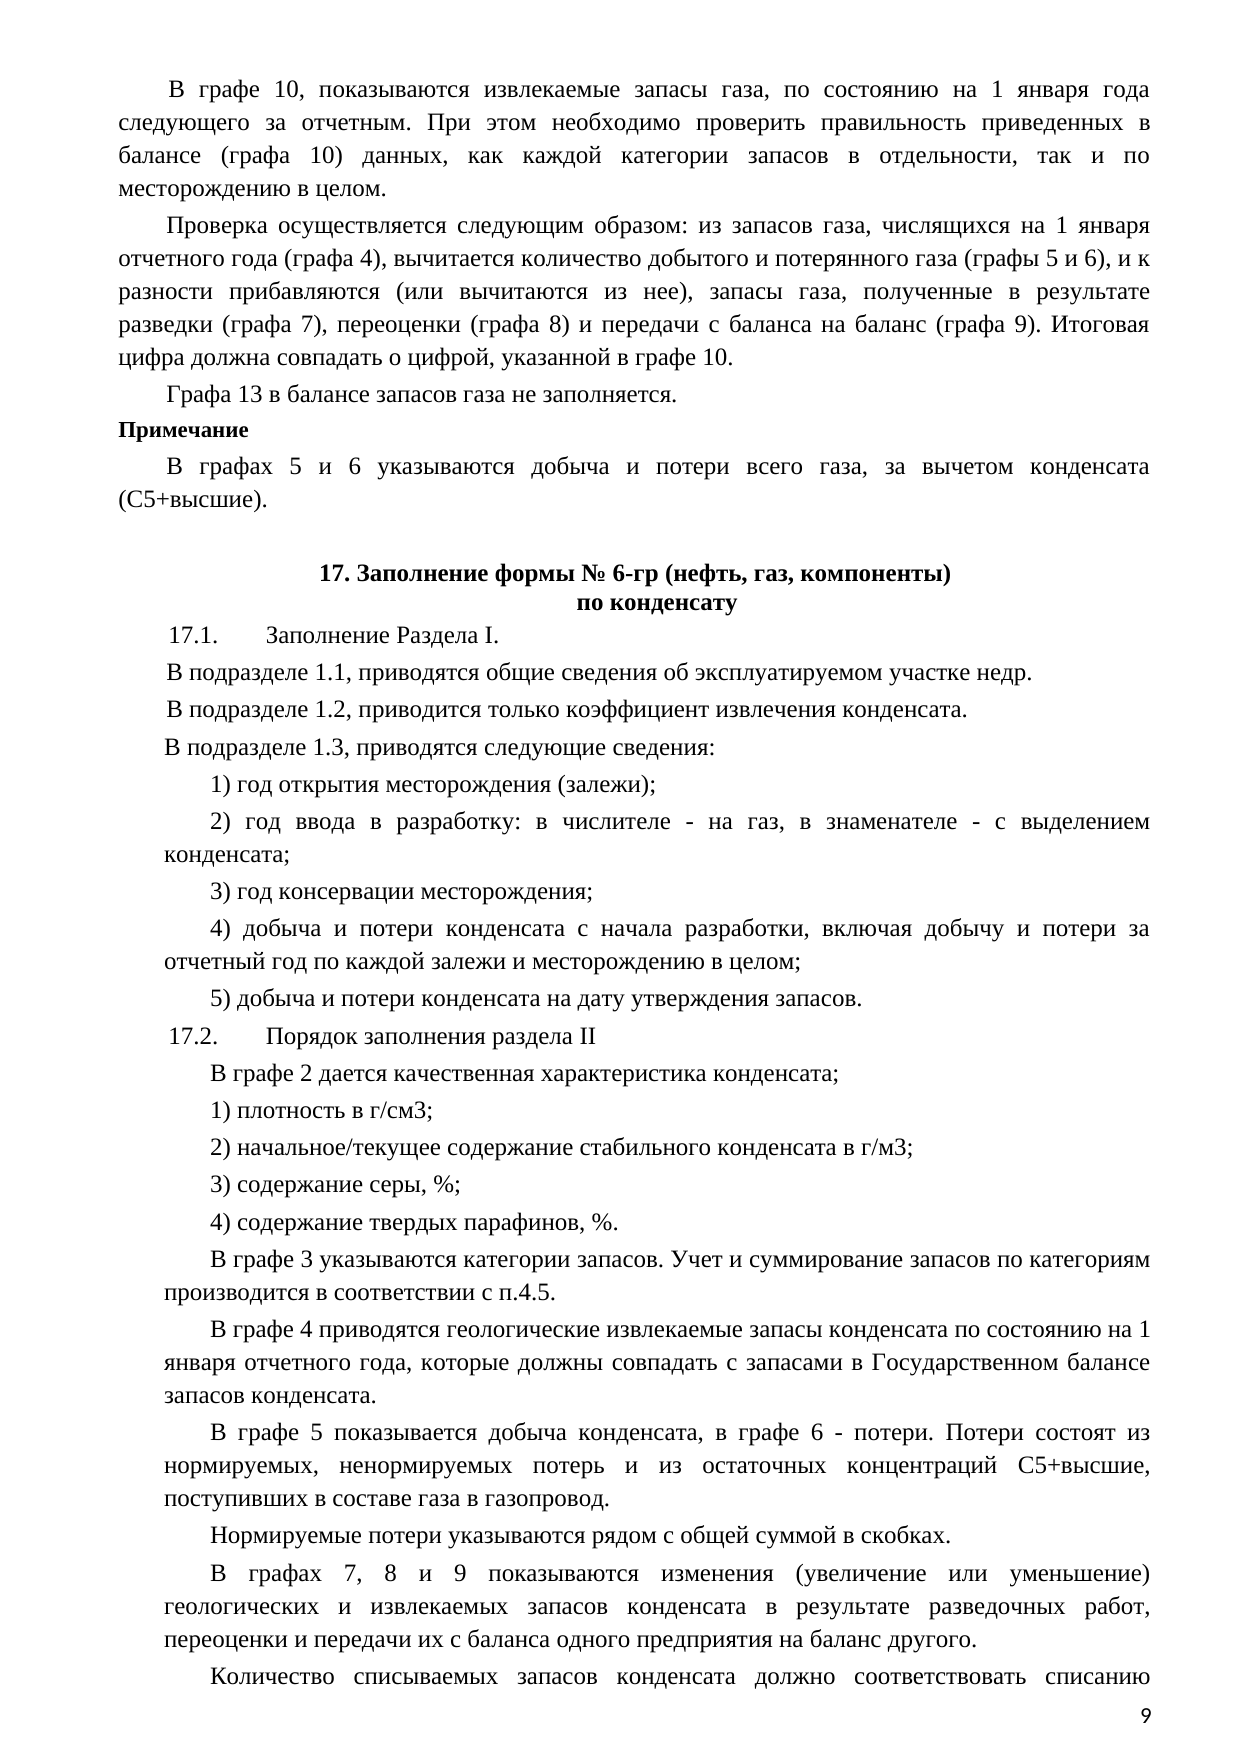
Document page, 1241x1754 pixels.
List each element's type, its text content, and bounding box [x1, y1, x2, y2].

text В подразделе 1.2, приводится только коэффициент извлечения конденсата. [118, 694, 1151, 723]
text Примечание [118, 417, 1151, 443]
text 2) год ввода в разработку: в числителе - на газ, в знаменателе - с выделением конденсата; [164, 806, 1151, 868]
text Нормируемые потери указываются рядом с общей суммой в скобках. [164, 1521, 1151, 1549]
text 4) содержание твердых парафинов, %. [164, 1207, 1151, 1235]
text 5) добыча и потери конденсата на дату утверждения запасов. [164, 983, 1151, 1012]
text В графе 2 дается качественная характеристика конденсата; [164, 1058, 1151, 1087]
text 1) год открытия месторождения (залежи); [164, 769, 1151, 797]
text 3) год консервации месторождения; [164, 876, 1151, 905]
text 17.2. Порядок заполнения раздела II [118, 1021, 1151, 1049]
text В графе 10, показываются извлекаемые запасы газа, по состоянию на 1 января года следующего за отчетным. При этом необходимо проверить правильность приведенных в балансе (графа 10) данных, как каждой категории запасов в отдельности, так и по месторождению в целом. [118, 74, 1151, 202]
text В подразделе 1.3, приводятся следующие сведения: [118, 732, 1151, 760]
text В графах 5 и 6 указываются добыча и потери всего газа, за вычетом конденсата (С5+высшие). [118, 451, 1151, 513]
text 1) плотность в г/см3; [164, 1095, 1151, 1124]
text В графе 5 показывается добыча конденсата, в графе 6 - потери. Потери состоят из нормируемых, ненормируемых потерь и из остаточных концентраций C5+высшие, поступивших в составе газа в газопровод. [164, 1417, 1151, 1512]
text Проверка осуществляется следующим образом: из запасов газа, числящихся на 1 января отчетного года (графа 4), вычитается количество добытого и потерянного газа (графы 5 и 6), и к разности прибавляются (или вычитаются из нее), запасы газа, полученные в результате разведки (графа 7), переоценки (графа 8) и передачи с баланса на баланс (графа 9). Итоговая цифра должна совпадать о цифрой, указанной в графе 10. [118, 210, 1151, 371]
text В графе 3 указываются категории запасов. Учет и суммирование запасов по категориям производится в соответствии с п.4.5. [164, 1244, 1151, 1306]
text 4) добыча и потери конденсата с начала разработки, включая добычу и потери за отчетный год по каждой залежи и месторождению в целом; [164, 913, 1151, 975]
list Заполнение формы № 6-гр (нефть, газ, компоненты) по конденсату [125, 558, 1151, 616]
text 3) содержание серы, %; [164, 1169, 1151, 1198]
text В графе 4 приводятся геологические извлекаемые запасы конденсата по состоянию на 1 января отчетного года, которые должны совпадать с запасами в Государственном балансе запасов конденсата. [164, 1314, 1151, 1409]
text Графа 13 в балансе запасов газа не заполняется. [118, 379, 1151, 408]
text 2) начальное/текущее содержание стабильного конденсата в г/м3; [164, 1132, 1151, 1161]
text В подразделе 1.1, приводятся общие сведения об эксплуатируемом участке недр. [118, 657, 1151, 686]
text 17.1. Заполнение Раздела I. [118, 620, 1151, 649]
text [164, 1661, 1151, 1690]
text В графах 7, 8 и 9 показываются изменения (увеличение или уменьшение) геологических и извлекаемых запасов конденсата в результате разведочных работ, переоценки и передачи их с баланса одного предприятия на баланс другого. [164, 1558, 1151, 1652]
